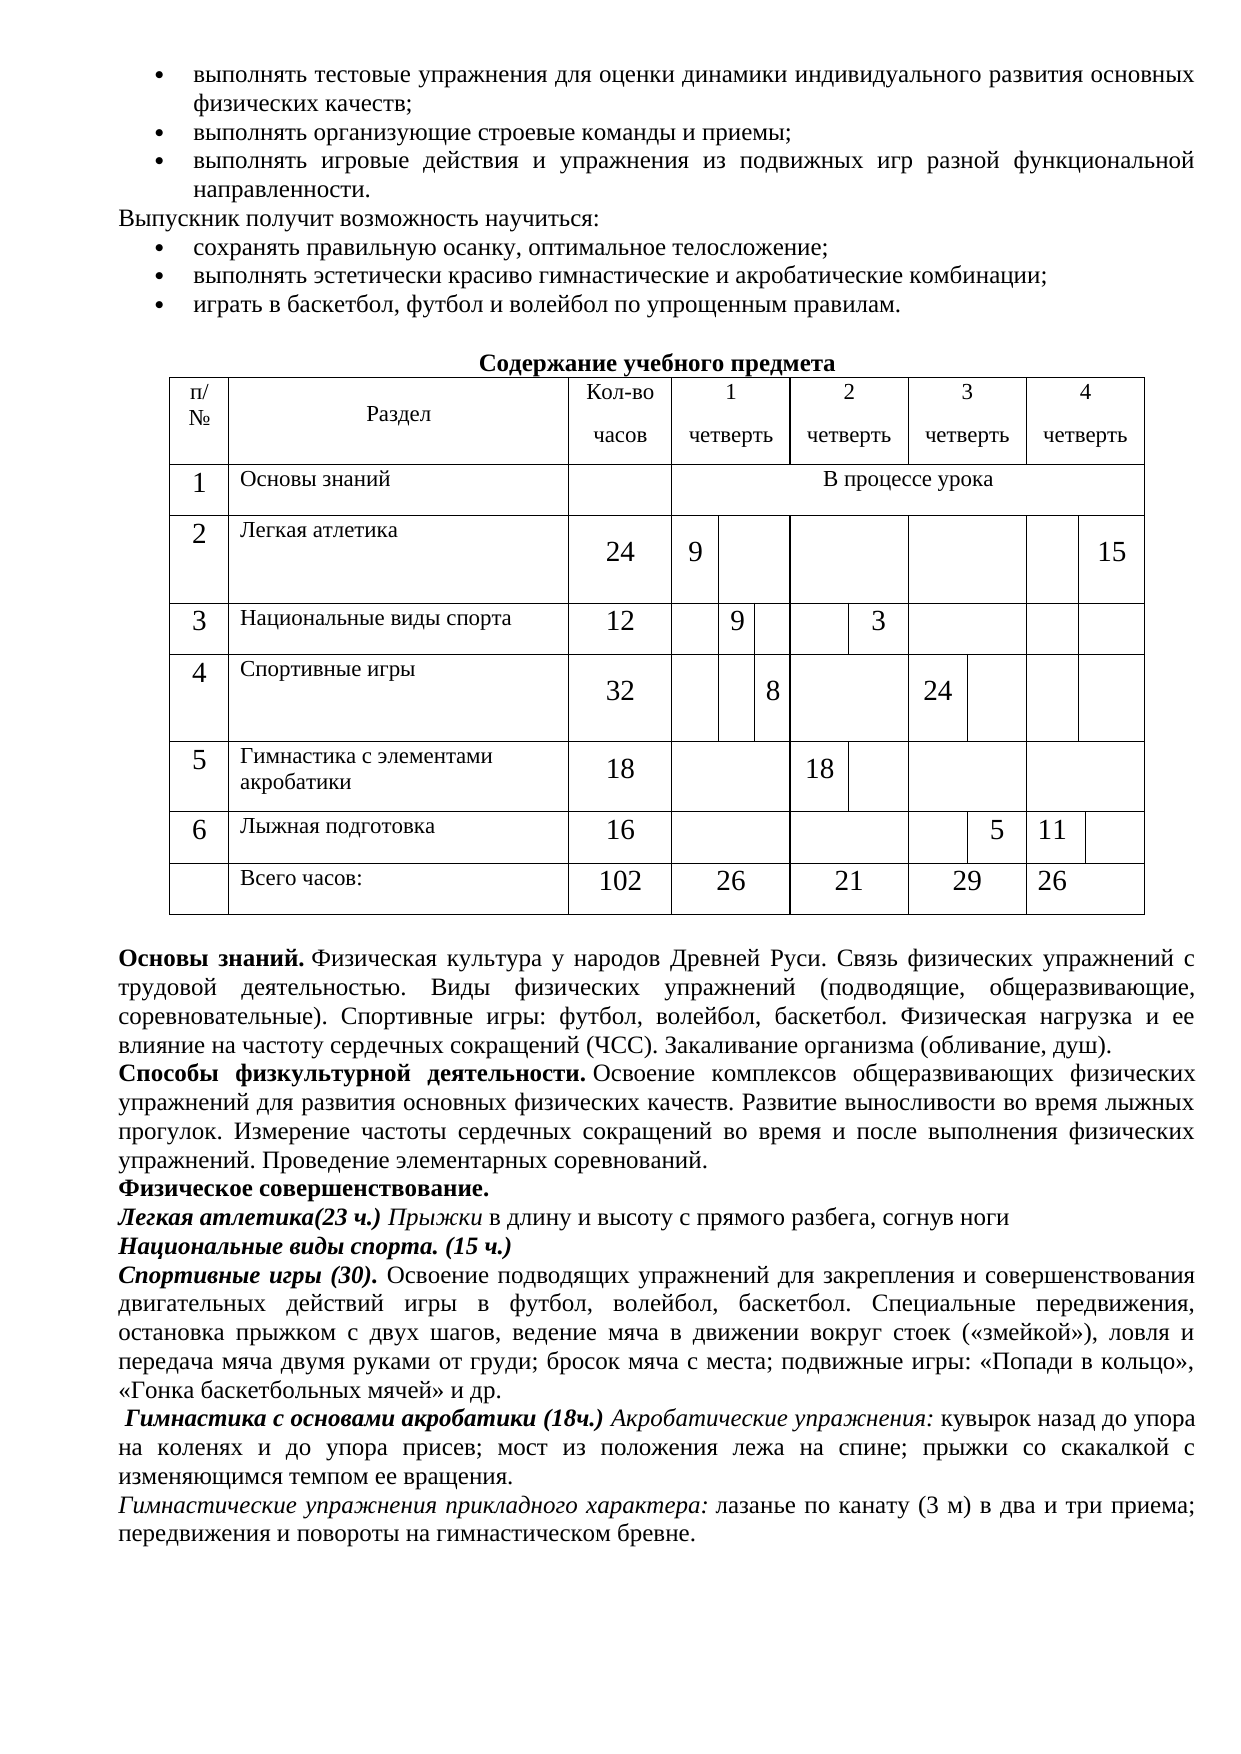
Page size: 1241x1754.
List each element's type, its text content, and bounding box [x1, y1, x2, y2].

text Легкая атлетика(23 ч.) Прыжки в длину и высоту с прямого разбега, согнув ноги [118, 1202, 1196, 1231]
table_cell [791, 655, 908, 741]
table_cell [1027, 742, 1144, 811]
table_cell [1027, 516, 1078, 602]
table_cell 21 [791, 864, 908, 914]
list сохранять правильную осанку, оптимальное телосложение; [156, 232, 1196, 260]
table_cell [1027, 655, 1078, 741]
table_cell 26 [1027, 864, 1144, 914]
text Спортивные игры (30). Освоение подводящих упражнений для закрепления и совершенствования двигательных действий игры в футбол, волейбол, баскетбол. Специальные передвижения, остановка прыжком с двух шагов, ведение мяча в движении вокруг стоек («змейкой»), ловля и передача мяча двумя руками от груди; бросок мяча с места; подвижные игры: «Попади в кольцо», «Гонка баскетбольных мячей» и др. [118, 1260, 1196, 1403]
table_cell 18 [791, 742, 848, 811]
table_cell [569, 465, 671, 515]
table_cell Национальные виды спорта [229, 604, 568, 654]
table_cell [719, 655, 754, 741]
table_cell 5 [170, 742, 228, 811]
text Национальные виды спорта. (15 ч.) [118, 1231, 1196, 1260]
table_cell 102 [569, 864, 671, 914]
table_cell [719, 516, 789, 602]
table_header п/№ [170, 378, 228, 464]
table_cell 24 [569, 516, 671, 602]
table_cell 3 [849, 604, 908, 654]
list выполнять тестовые упражнения для оценки динамики индивидуального развития основных физических качеств; [156, 59, 1196, 117]
table_cell [791, 604, 848, 654]
table_cell 15 [1079, 516, 1144, 602]
text Гимнастические упражнения прикладного характера: лазанье по канату (3 м) в два и три приема; передвижения и повороты на гимнастическом бревне. [118, 1490, 1196, 1547]
table_cell [672, 742, 789, 811]
table_cell [1027, 604, 1078, 654]
table_cell Основы знаний [229, 465, 568, 515]
table_cell Гимнастика с элементами акробатики [229, 742, 568, 811]
text Гимнастика с основами акробатики (18ч.) Акробатические упражнения: кувырок назад до упора на коленях и до упора присев; мост из положения лежа на спине; прыжки со скакалкой с изменяющимся темпом ее вращения. [118, 1403, 1196, 1490]
table_cell [791, 812, 908, 862]
table_cell [968, 655, 1026, 741]
table_cell [1079, 655, 1144, 741]
table_cell 29 [909, 864, 1026, 914]
table_cell [755, 604, 789, 654]
table_header Раздел [229, 378, 568, 464]
table_header 1 четверть [672, 378, 789, 464]
table_cell 2 [170, 516, 228, 602]
table_cell 1 [170, 465, 228, 515]
table_header 3 четверть [909, 378, 1026, 464]
text Основы знаний. Физическая культура у народов Древней Руси. Связь физических упражнений с трудовой деятельностью. Виды физических упражнений (подводящие, общеразвивающие, соревновательные). Спортивные игры: футбол, волейбол, баскетбол. Физическая нагрузка и ее влияние на частоту сердечных сокращений (ЧСС). Закаливание организма (обливание, душ). [118, 943, 1196, 1058]
table_cell [672, 812, 789, 862]
table_cell 6 [170, 812, 228, 862]
table_cell 5 [968, 812, 1026, 862]
text Выпускник получит возможность научиться: [118, 203, 1196, 232]
table_cell 26 [672, 864, 789, 914]
table_cell 4 [170, 655, 228, 741]
table_cell [672, 604, 718, 654]
text Физическое совершенствование. [118, 1173, 1196, 1202]
table_cell [1079, 604, 1144, 654]
table_cell 11 [1027, 812, 1085, 862]
list выполнять игровые действия и упражнения из подвижных игр разной функциональной направленности. [156, 145, 1196, 203]
table_cell 18 [569, 742, 671, 811]
table_cell [672, 655, 718, 741]
table_cell [909, 812, 967, 862]
text Способы физкультурной деятельности. Освоение комплексов общеразвивающих физических упражнений для развития основных физических качеств. Развитие выносливости во время лыжных прогулок. Измерение частоты сердечных сокращений во время и после выполнения физических упражнений. Проведение элементарных соревнований. [118, 1058, 1196, 1173]
list играть в баскетбол, футбол и волейбол по упрощенным правилам. [156, 289, 1196, 318]
table_cell 12 [569, 604, 671, 654]
table_cell [1086, 812, 1144, 862]
table_cell [909, 742, 1026, 811]
table_cell 24 [909, 655, 967, 741]
table_cell 16 [569, 812, 671, 862]
table_cell [909, 604, 1026, 654]
table_cell [791, 516, 908, 602]
table_cell 9 [672, 516, 718, 602]
table_cell В процессе урока [672, 465, 1144, 515]
table_cell 3 [170, 604, 228, 654]
table_header 2 четверть [791, 378, 908, 464]
list выполнять организующие строевые команды и приемы; [156, 117, 1196, 145]
list выполнять эстетически красиво гимнастические и акробатические комбинации; [156, 260, 1196, 289]
table_header 4 четверть [1027, 378, 1144, 464]
text Содержание учебного предмета [118, 348, 1196, 377]
table_cell Легкая атлетика [229, 516, 568, 602]
table_cell Всего часов: [229, 864, 568, 914]
table_cell 9 [719, 604, 754, 654]
table_cell 32 [569, 655, 671, 741]
table_cell Лыжная подготовка [229, 812, 568, 862]
table_cell 8 [755, 655, 789, 741]
table_header Кол-во часов [569, 378, 671, 464]
table_cell [909, 516, 1026, 602]
table_cell Спортивные игры [229, 655, 568, 741]
table_cell [170, 864, 228, 914]
table_cell [849, 742, 908, 811]
